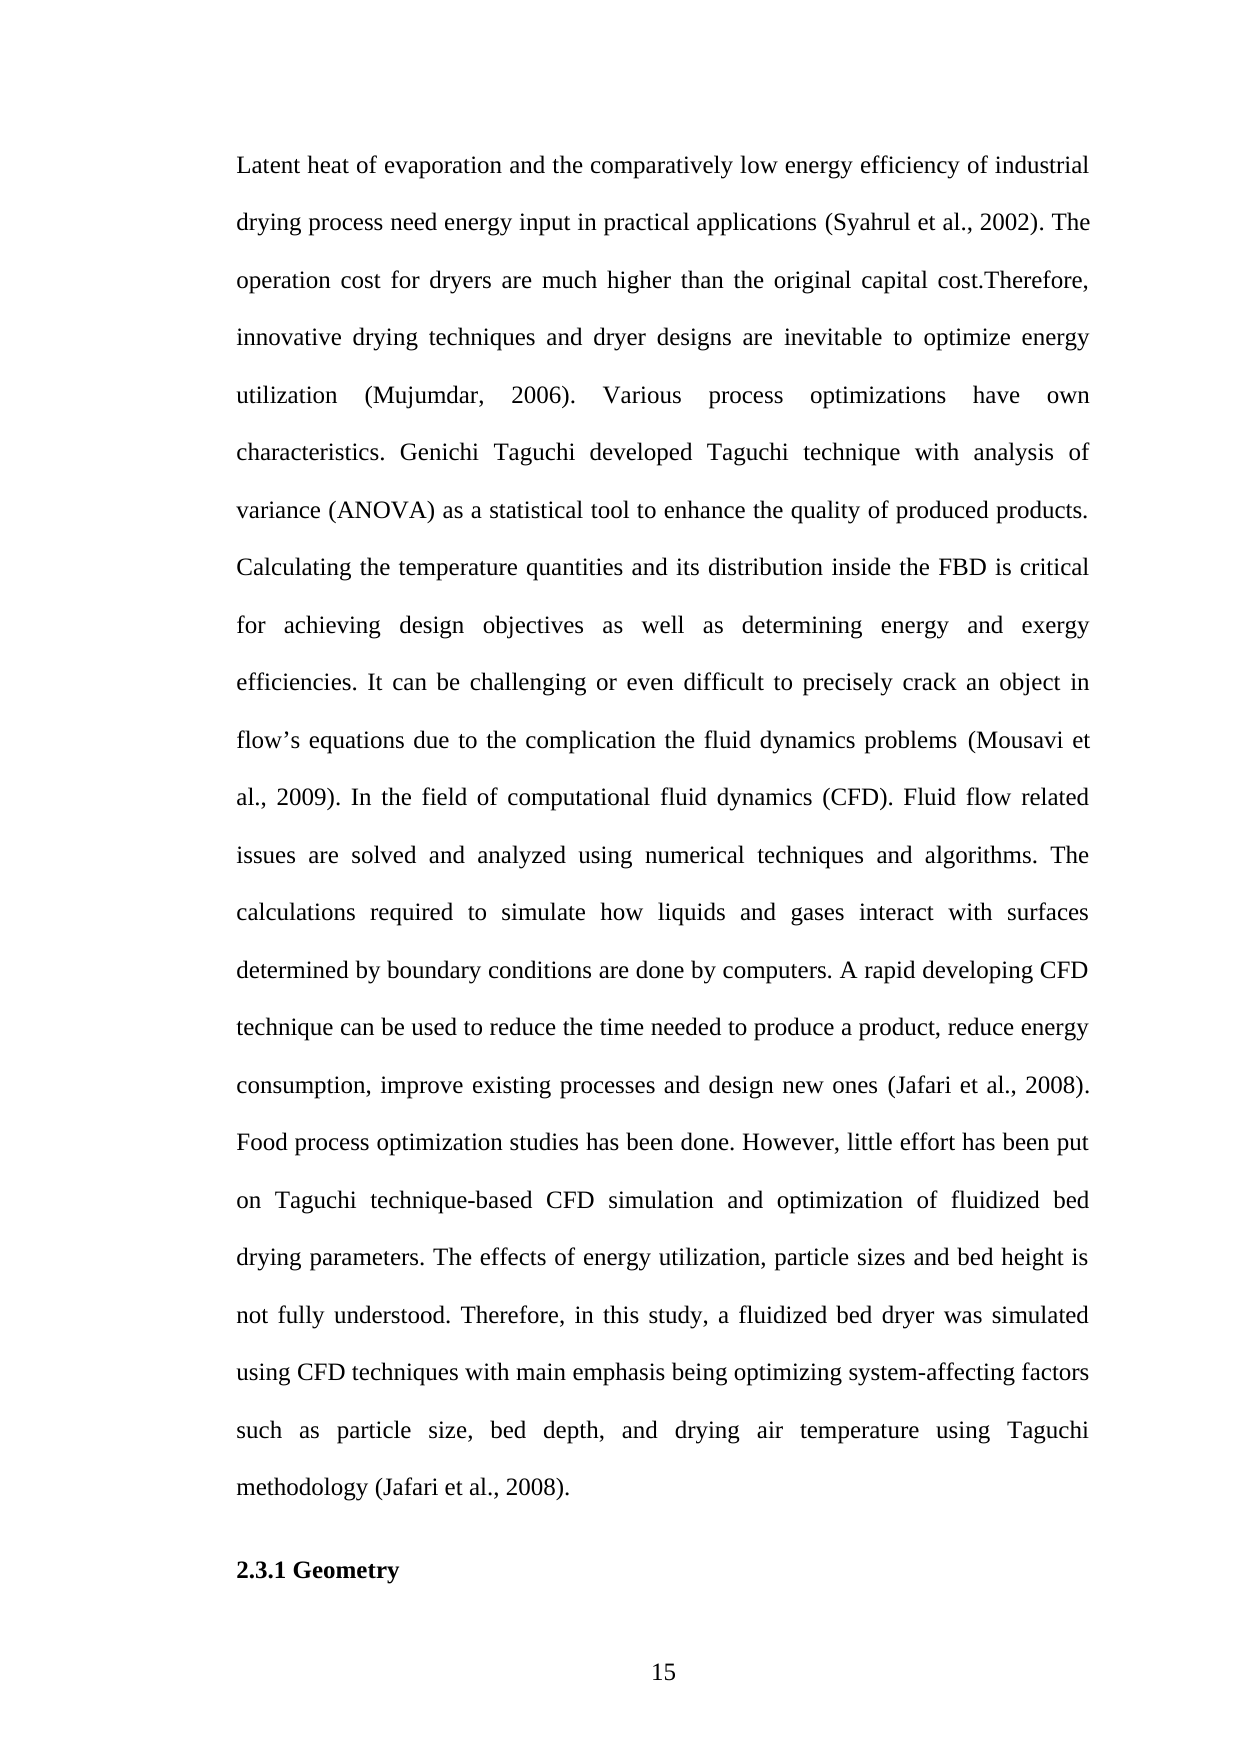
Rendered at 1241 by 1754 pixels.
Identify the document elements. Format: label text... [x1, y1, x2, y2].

text Latent heat of evaporation and the comparatively low energy efficiency of industrial drying process need energy input in practical applications (Syahrul et al., 2002). The operation cost for dryers are much higher than the original capital cost.Therefore, innovative drying techniques and dryer designs are inevitable to optimize energy utilization (Mujumdar, 2006). Various process optimizations have own characteristics. Genichi Taguchi developed Taguchi technique with analysis of variance (ANOVA) as a statistical tool to enhance the quality of produced products. Calculating the temperature quantities and its distribution inside the FBD is critical for achieving design objectives as well as determining energy and exergy efficiencies. It can be challenging or even difficult to precisely crack an object in flow’s equations due to the complication the fluid dynamics problems (Mousavi et al., 2009). In the field of computational fluid dynamics (CFD). Fluid flow related issues are solved and analyzed using numerical techniques and algorithms. The calculations required to simulate how liquids and gases interact with surfaces determined by boundary conditions are done by computers. A rapid developing CFD technique can be used to reduce the time needed to produce a product, reduce energy consumption, improve existing processes and design new ones (Jafari et al., 2008). Food process optimization studies has been done. However, little effort has been put on Taguchi technique-based CFD simulation and optimization of fluidized bed drying parameters. The effects of energy utilization, particle sizes and bed height is not fully understood. Therefore, in this study, a fluidized bed dryer was simulated using CFD techniques with main emphasis being optimizing system-affecting factors such as particle size, bed depth, and drying air temperature using Taguchi methodology (Jafari et al., 2008). [236, 150, 1090, 1501]
subtitle Geometry [236, 1555, 1090, 1584]
